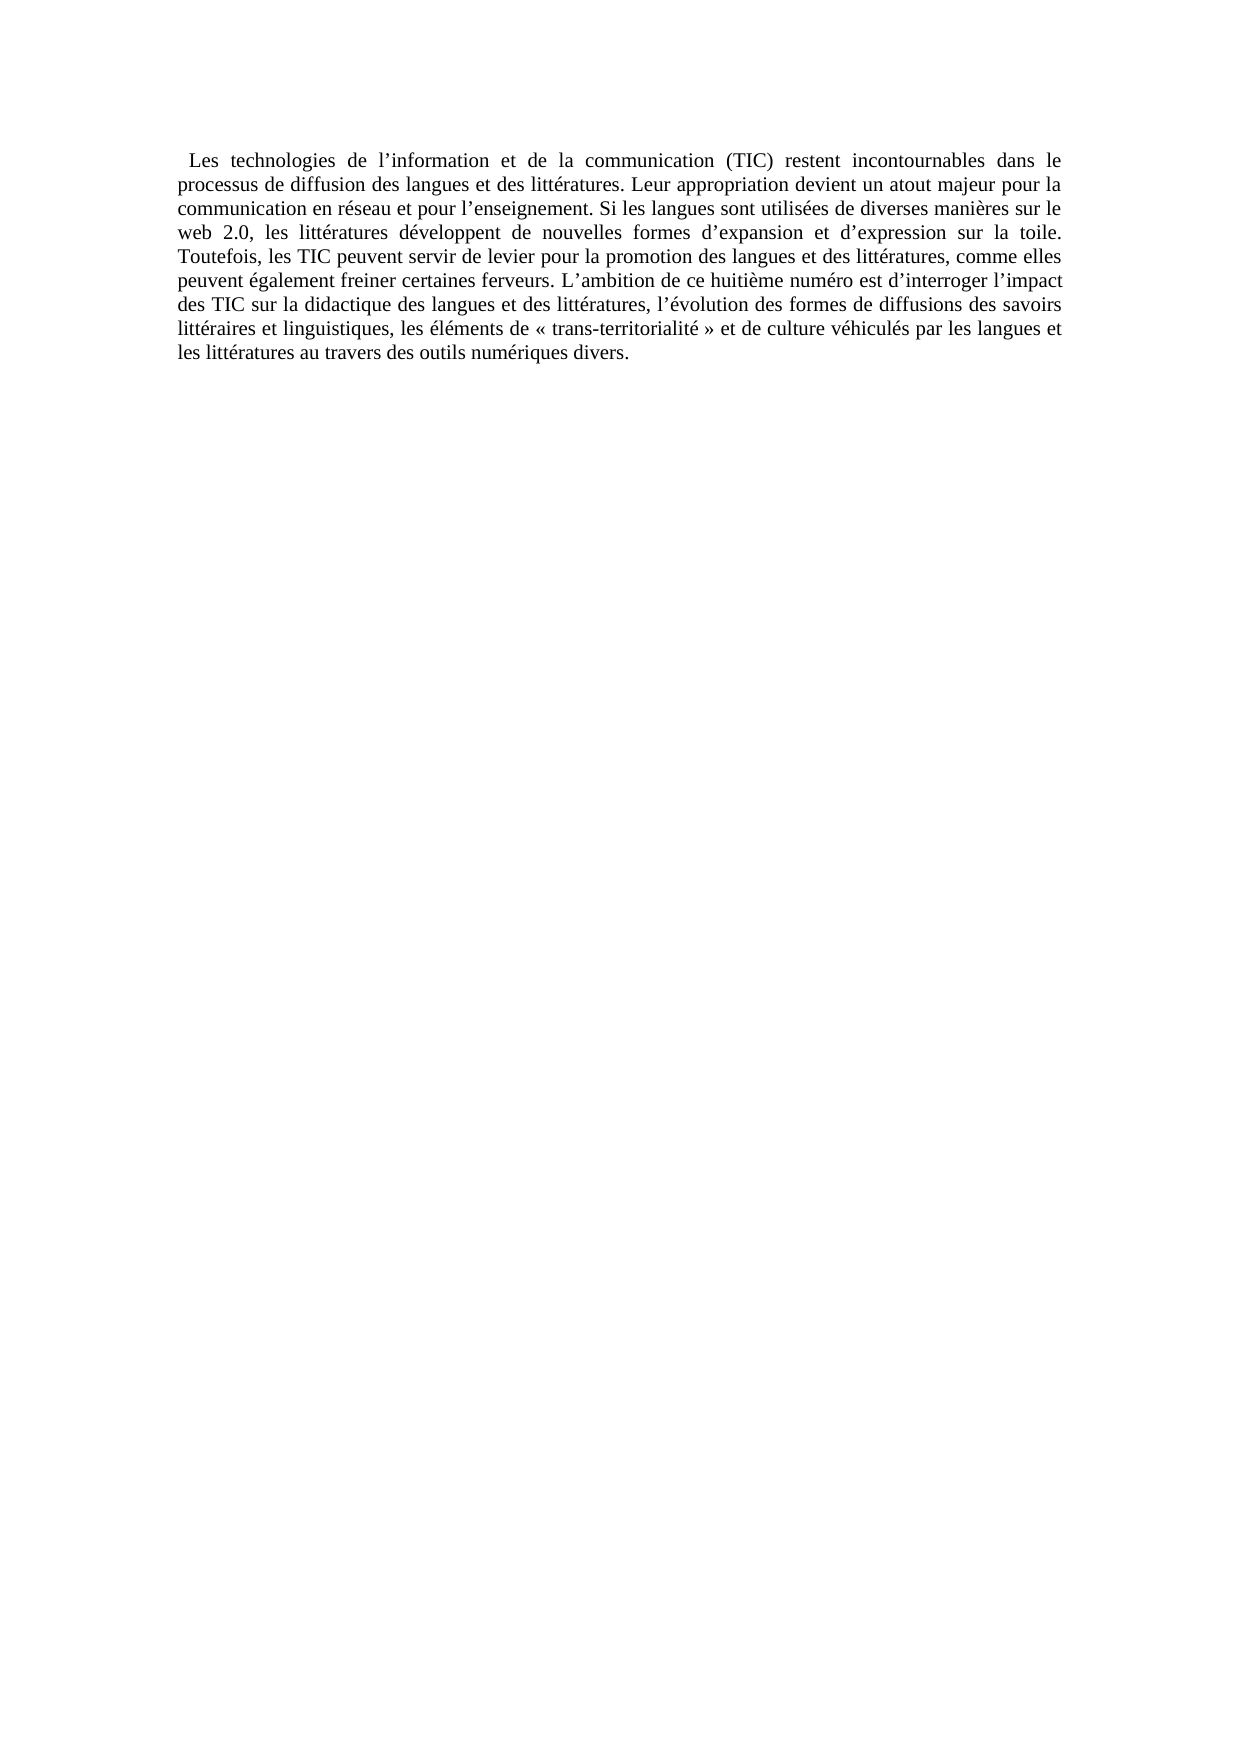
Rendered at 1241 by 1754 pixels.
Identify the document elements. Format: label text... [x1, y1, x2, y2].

text Les technologies de l’information et de la communication (TIC) restent incontournables dans le processus de diffusion des langues et des littératures. Leur appropriation devient un atout majeur pour la communication en réseau et pour l’enseignement. Si les langues sont utilisées de diverses manières sur le web 2.0, les littératures développent de nouvelles formes d’expansion et d’expression sur la toile. Toutefois, les TIC peuvent servir de levier pour la promotion des langues et des littératures, comme elles peuvent également freiner certaines ferveurs. L’ambition de ce huitième numéro est d’interroger l’impact des TIC sur la didactique des langues et des littératures, l’évolution des formes de diffusions des savoirs littéraires et linguistiques, les éléments de « trans-territorialité » et de culture véhiculés par les langues et les littératures au travers des outils numériques divers. [177, 148, 1063, 364]
